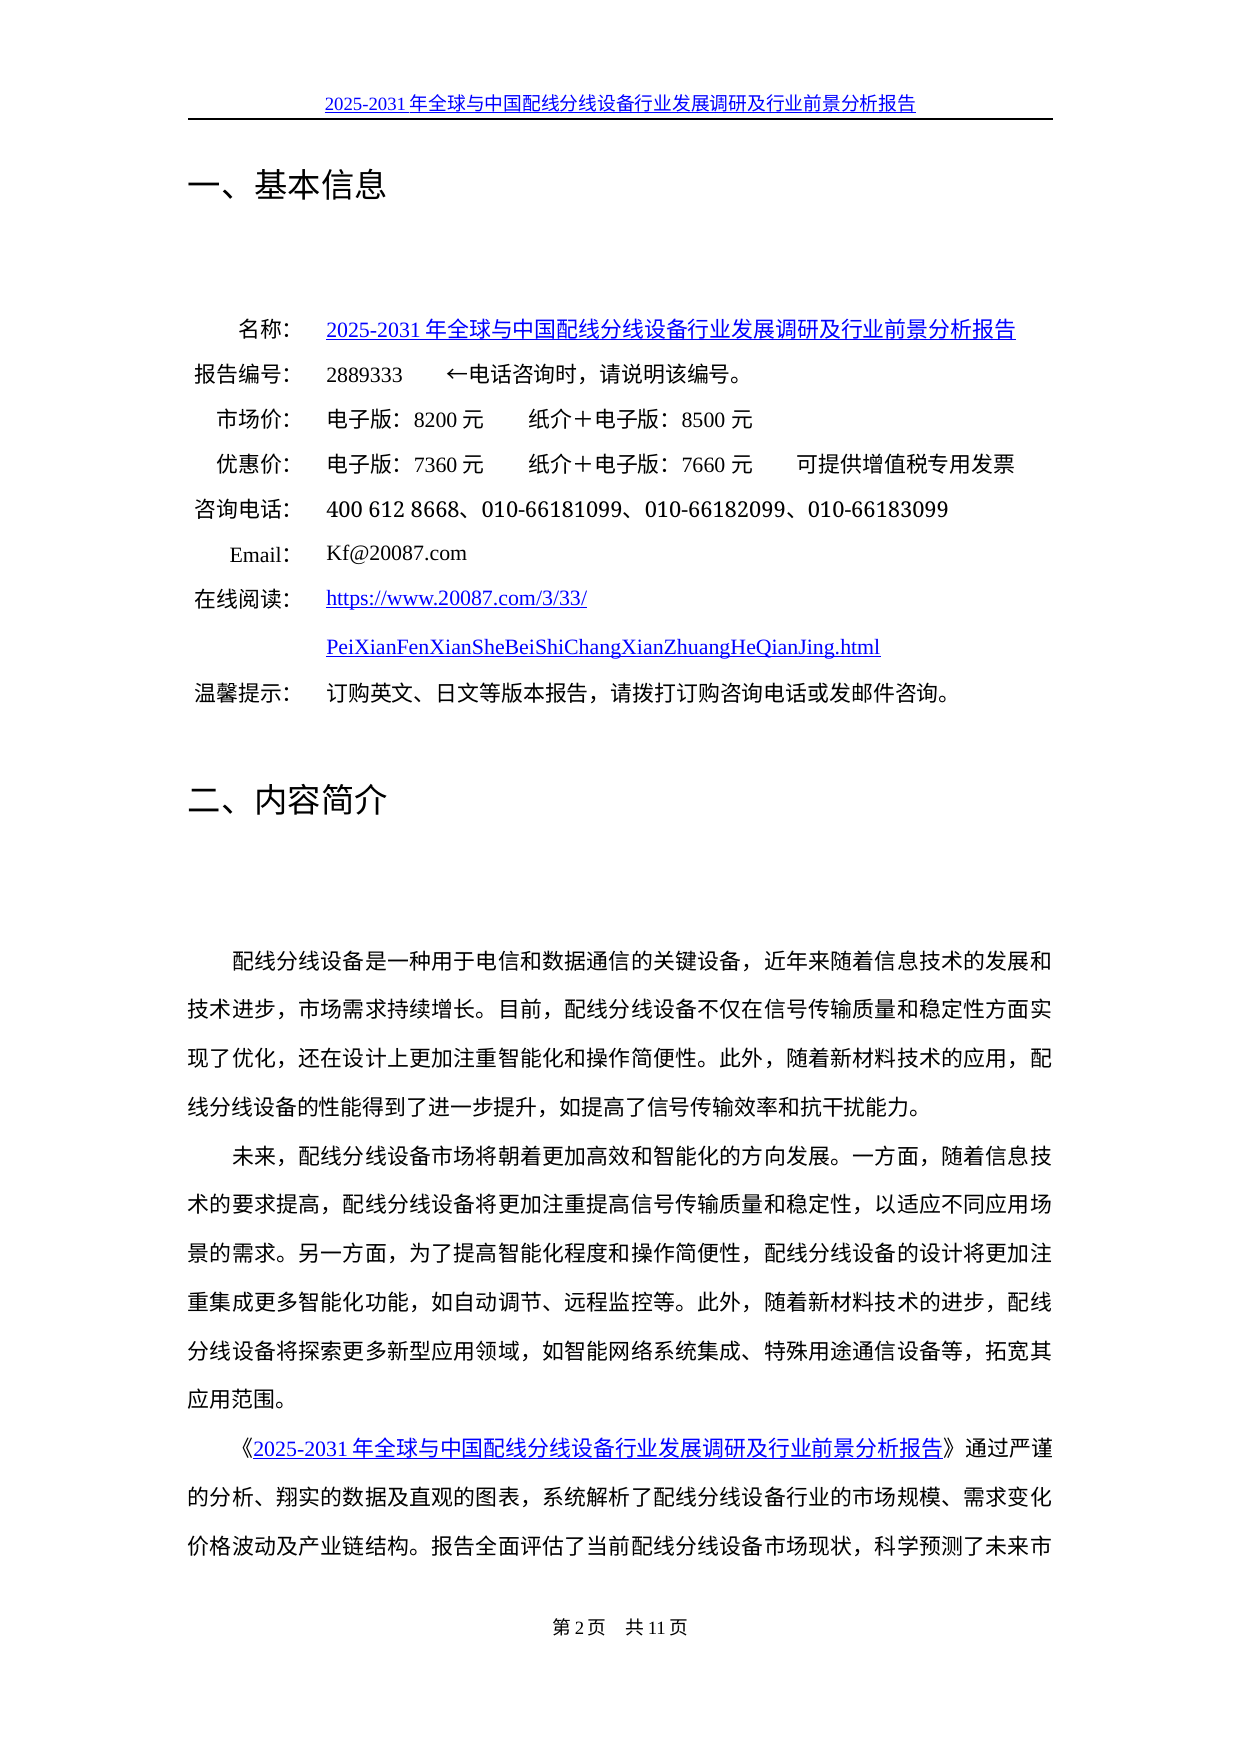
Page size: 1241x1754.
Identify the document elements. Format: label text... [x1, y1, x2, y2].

table_cell 400 612 8668、010-66181099、010-66182099、010-66183099 [315, 492, 1073, 537]
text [187, 943, 1053, 1561]
table_cell 电子版：8200 元 纸介＋电子版：8500 元 [315, 402, 1073, 447]
table_cell 咨询电话： [167, 492, 315, 537]
title 一、基本信息 [187, 150, 1053, 215]
table_cell 报告编号： [167, 357, 315, 402]
table_cell Kf@20087.com [315, 537, 1073, 582]
title 二、内容简介 [187, 766, 1053, 831]
table_cell [315, 582, 1073, 675]
table_cell 优惠价： [167, 447, 315, 492]
table_cell 温馨提示： [167, 675, 315, 720]
table_cell 2889333 ←电话咨询时，请说明该编号。 [315, 357, 1073, 402]
table_cell 在线阅读： [167, 582, 315, 675]
table_cell 电子版：7360 元 纸介＋电子版：7660 元 可提供增值税专用发票 [315, 447, 1073, 492]
table_cell 市场价： [167, 402, 315, 447]
table_header 名称： [167, 312, 315, 357]
table_header 2025-2031年全球与中国配线分线设备行业发展调研及行业前景分析报告 [315, 312, 1073, 357]
table_cell 订购英文、日文等版本报告，请拨打订购咨询电话或发邮件咨询。 [315, 675, 1073, 720]
table_cell Email： [167, 537, 315, 582]
